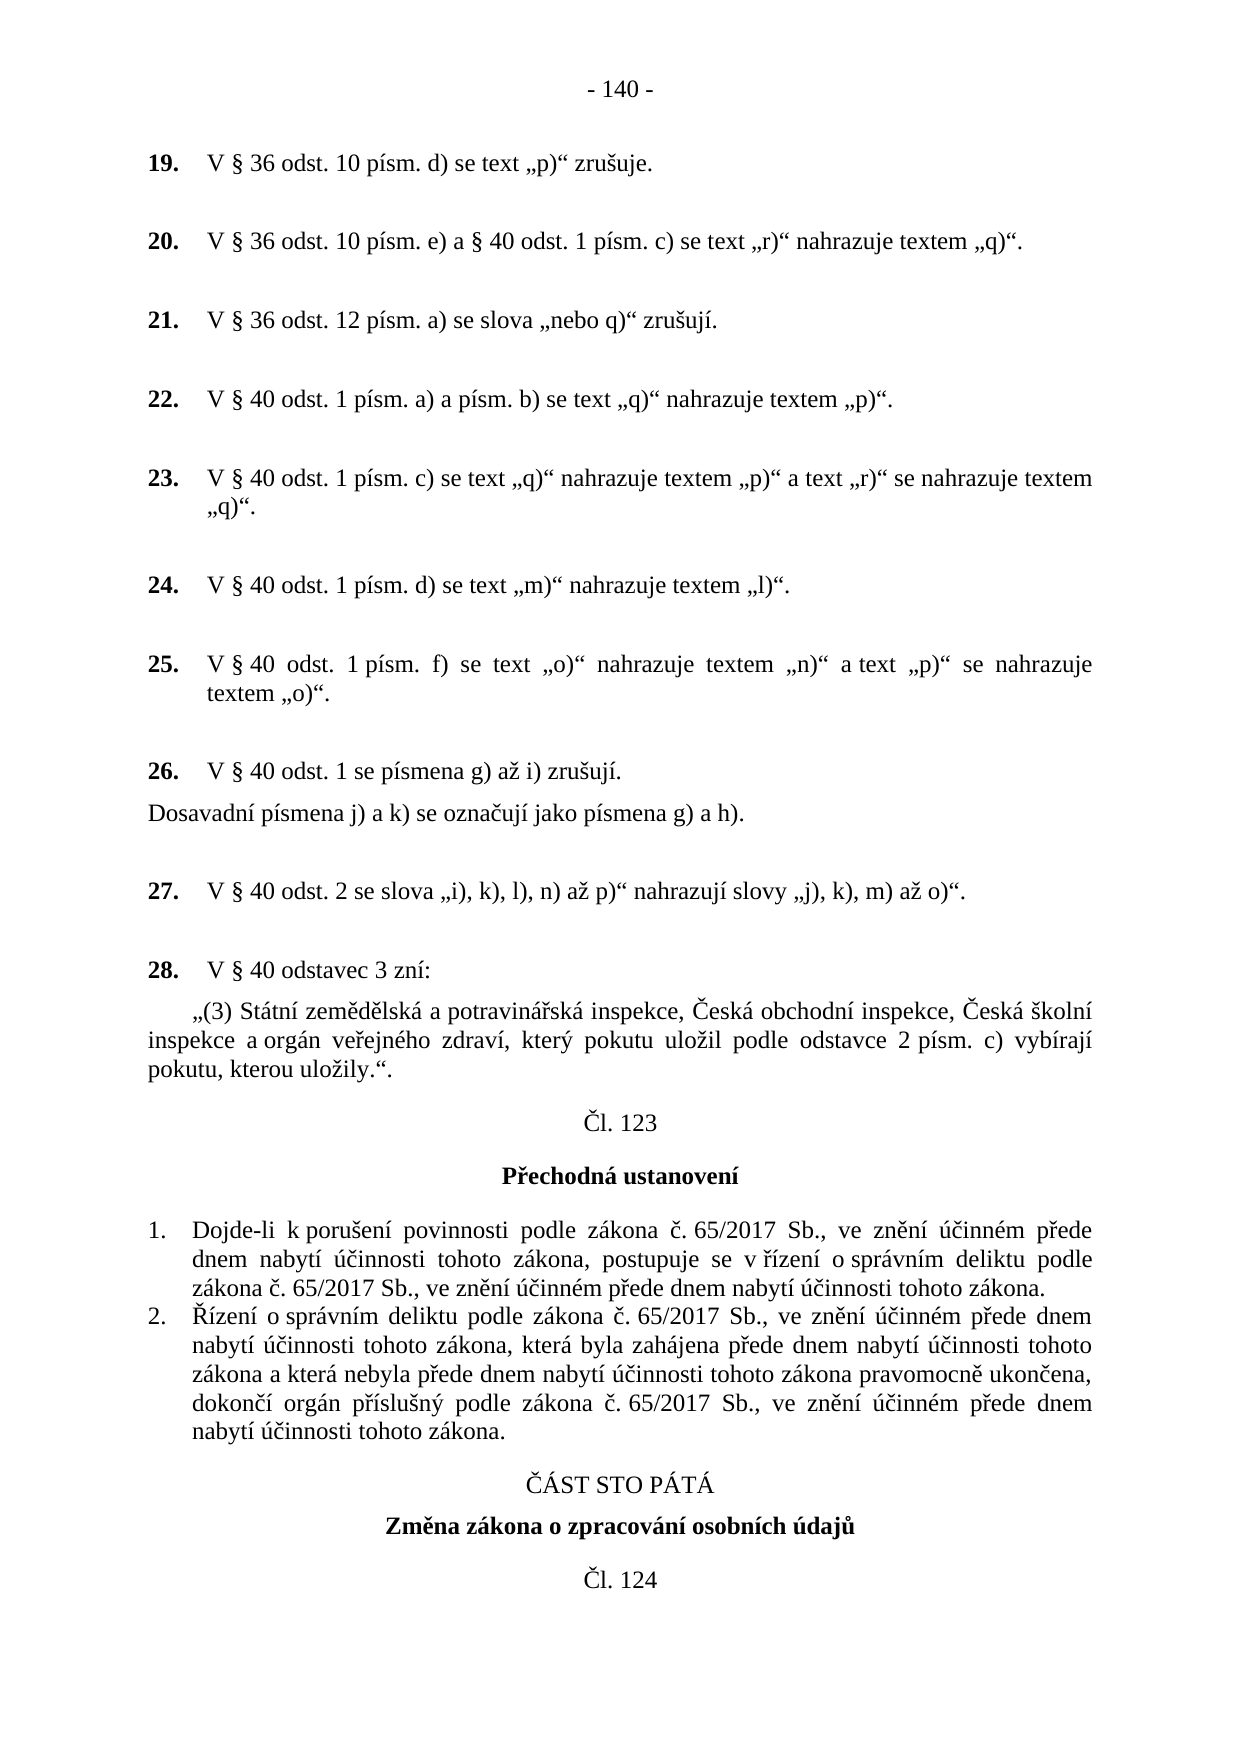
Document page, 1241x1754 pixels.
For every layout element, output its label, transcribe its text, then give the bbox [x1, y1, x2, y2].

list V § 36 odst. 10 písm. e) a § 40 odst. 1 písm. c) se text „r)“ nahrazuje textem „q)“. [148, 226, 1093, 255]
list V § 40 odstavec 3 zní: [148, 955, 1093, 984]
text Dosavadní písmena j) a k) se označují jako písmena g) a h). [148, 798, 1093, 826]
list Řízení o správním deliktu podle zákona č. 65/2017 Sb., ve znění účinném přede dnem nabytí účinnosti tohoto zákona, která byla zahájena přede dnem nabytí účinnosti tohoto zákona a která nebyla přede dnem nabytí účinnosti tohoto zákona pravomocně ukončena, dokončí orgán příslušný podle zákona č. 65/2017 Sb., ve znění účinném přede dnem nabytí účinnosti tohoto zákona. [148, 1301, 1093, 1445]
list V § 36 odst. 10 písm. d) se text „p)“ zrušuje. [148, 148, 1093, 176]
text Změna zákona o zpracování osobních údajů [148, 1511, 1093, 1540]
list V § 40 odst. 1 písm. d) se text „m)“ nahrazuje textem „l)“. [148, 570, 1093, 599]
list V § 40 odst. 1 písm. f) se text „o)“ nahrazuje textem „n)“ a text „p)“ se nahrazuje textem „o)“. [148, 649, 1093, 706]
list Dojde-li k porušení povinnosti podle zákona č. 65/2017 Sb., ve znění účinném přede dnem nabytí účinnosti tohoto zákona, postupuje se v řízení o správním deliktu podle zákona č. 65/2017 Sb., ve znění účinném přede dnem nabytí účinnosti tohoto zákona. [148, 1215, 1093, 1301]
list Přechodná ustanovení [148, 1161, 1093, 1190]
list Čl. CXXIV [148, 1565, 1093, 1594]
list V § 40 odst. 2 se slova „i), k), l), n) až p)“ nahrazují slovy „j), k), m) až o)“. [148, 876, 1093, 905]
list V § 40 odst. 1 písm. a) a písm. b) se text „q)“ nahrazuje textem „p)“. [148, 384, 1093, 413]
list V § 40 odst. 1 se písmena g) až i) zrušují. [148, 756, 1093, 785]
text ČÁST STO PÁTÁ [148, 1470, 1093, 1499]
list V § 40 odst. 1 písm. c) se text „q)“ nahrazuje textem „p)“ a text „r)“ se nahrazuje textem „q)“. [148, 463, 1093, 520]
list Čl. CXXIII [148, 1108, 1093, 1136]
text „(3) Státní zemědělská a potravinářská inspekce, Česká obchodní inspekce, Česká školní inspekce a orgán veřejného zdraví, který pokutu uložil podle odstavce 2 písm. c) vybírají pokutu, kterou uložily.“. [148, 996, 1093, 1083]
list V § 36 odst. 12 písm. a) se slova „nebo q)“ zrušují. [148, 305, 1093, 334]
